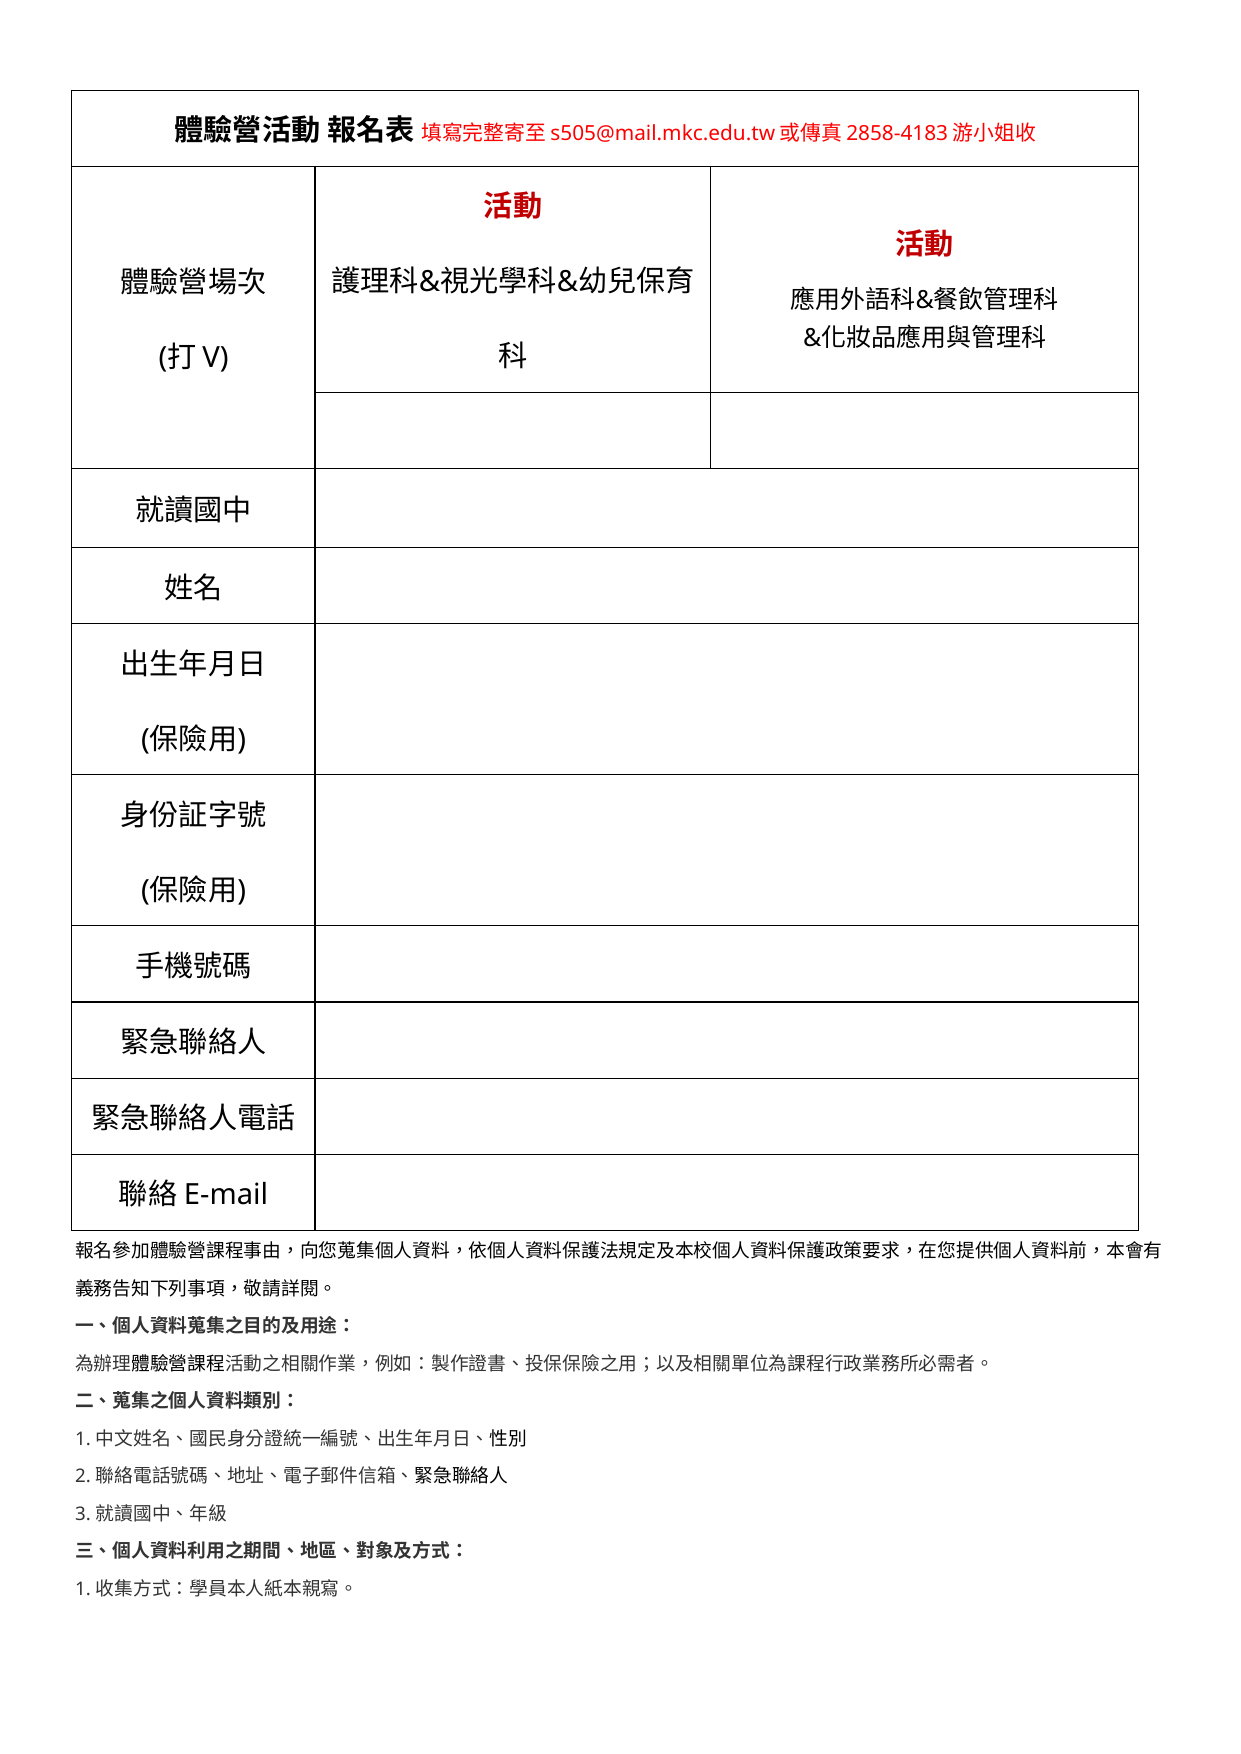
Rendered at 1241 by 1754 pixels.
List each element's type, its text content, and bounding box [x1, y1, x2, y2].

table_cell 姓名 [72, 548, 314, 623]
table_cell [316, 548, 1138, 623]
table_cell 聯絡 E-mail [72, 1155, 314, 1229]
table_cell 出生年月日 (保險用) [72, 624, 314, 774]
table_cell 活動 護理科&視光學科&幼兒保育科 [316, 167, 710, 392]
table_cell [316, 775, 1138, 925]
table_cell [316, 393, 710, 468]
table_cell 活動 應用外語科&餐飲管理科 &化妝品應用與管理科 [711, 167, 1138, 392]
table_cell [316, 1003, 1138, 1077]
table_cell [316, 469, 1138, 547]
table_cell [711, 393, 1138, 468]
table_cell [316, 1079, 1138, 1153]
table_cell 緊急聯絡人 [72, 1003, 314, 1077]
table_cell 就讀國中 [72, 469, 314, 547]
table_cell [316, 1155, 1138, 1229]
table_cell 身份証字號 (保險用) [72, 775, 314, 925]
table_header 體驗營活動 報名表 填寫完整寄至s505@mail.mkc.edu.tw或傳真2858-4183游小姐收 [72, 91, 1138, 166]
table_cell 體驗營場次 (打V) [72, 167, 314, 468]
table_cell 手機號碼 [72, 926, 314, 1001]
table_cell 緊急聯絡人電話 [72, 1079, 314, 1153]
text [75, 1231, 1165, 1606]
table_cell [316, 624, 1138, 774]
table_cell [316, 926, 1138, 1001]
